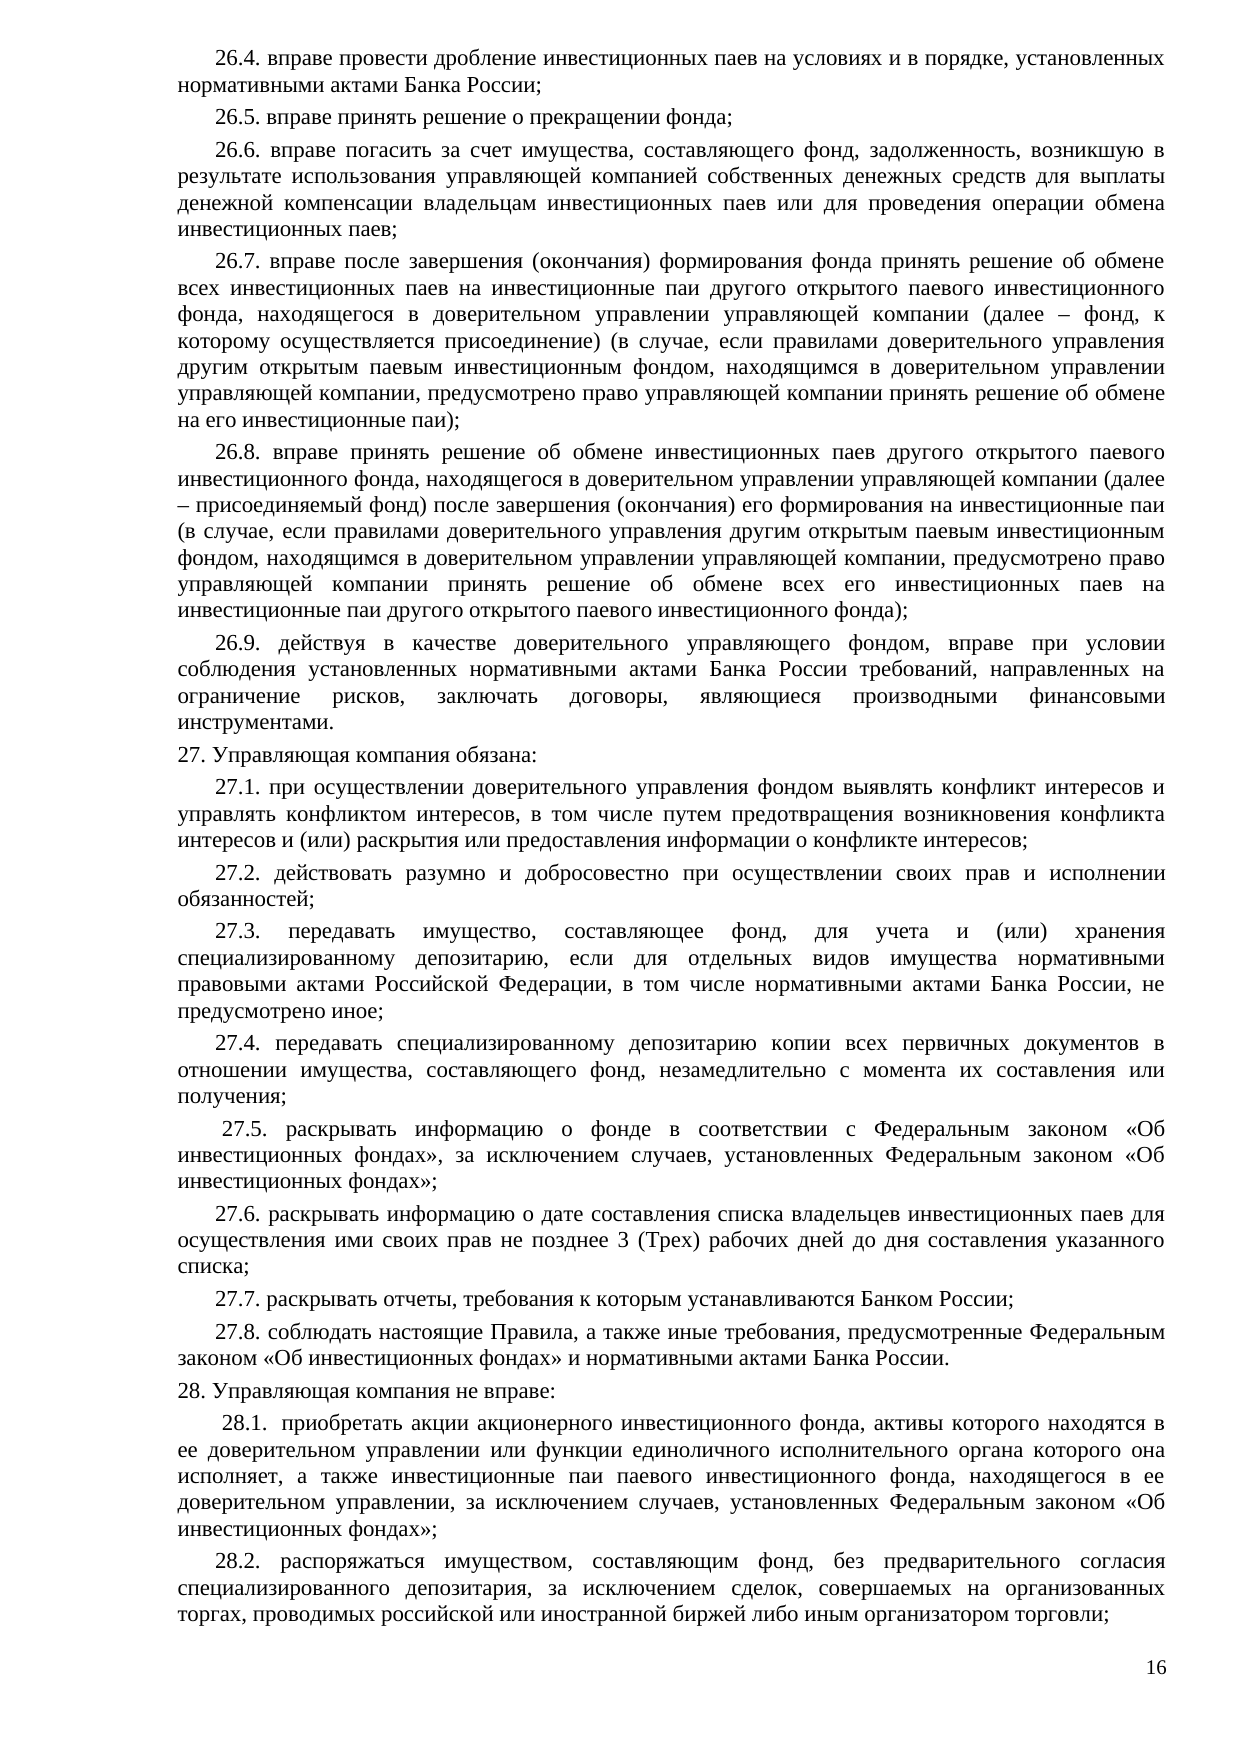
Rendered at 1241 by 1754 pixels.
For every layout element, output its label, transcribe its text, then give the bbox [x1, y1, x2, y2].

text 26.5. вправе принять решение о прекращении фонда; [177, 103, 1167, 130]
text 27. Управляющая компания обязана: [177, 741, 1167, 767]
list 28. Управляющая компания не вправе: [177, 1377, 1167, 1403]
text 28.1. приобретать акции акционерного инвестиционного фонда, активы которого находятся в ее доверительном управлении или функции единоличного исполнительного органа которого она исполняет, а также инвестиционные паи паевого инвестиционного фонда, находящегося в ее доверительном управлении, за исключением случаев, установленных Федеральным законом «Об инвестиционных фондах»; [177, 1409, 1167, 1541]
text 26.9. действуя в качестве доверительного управляющего фондом, вправе при условии соблюдения установленных нормативными актами Банка России требований, направленных на ограничение рисков, заключать договоры, являющиеся производными финансовыми инструментами. [177, 629, 1167, 734]
text 27.3. передавать имущество, составляющее фонд, для учета и (или) хранения специализированному депозитарию, если для отдельных видов имущества нормативными правовыми актами Российской Федерации, в том числе нормативными актами Банка России, не предусмотрено иное; [177, 918, 1167, 1023]
text 27.5. раскрывать информацию о фонде в соответствии с Федеральным законом «Об инвестиционных фондах», за исключением случаев, установленных Федеральным законом «Об инвестиционных фондах»; [177, 1114, 1167, 1194]
text 26.7. вправе после завершения (окончания) формирования фонда принять решение об обмене всех инвестиционных паев на инвестиционные паи другого открытого паевого инвестиционного фонда, находящегося в доверительном управлении управляющей компании (далее – фонд, к которому осуществляется присоединение) (в случае, если правилами доверительного управления другим открытым паевым инвестиционным фондом, находящимся в доверительном управлении управляющей компании, предусмотрено право управляющей компании принять решение об обмене на его инвестиционные паи); [177, 248, 1167, 432]
text 27.4. передавать специализированному депозитарию копии всех первичных документов в отношении имущества, составляющего фонд, незамедлительно с момента их составления или получения; [177, 1029, 1167, 1108]
text 27.1. при осуществлении доверительного управления фондом выявлять конфликт интересов и управлять конфликтом интересов, в том числе путем предотвращения возникновения конфликта интересов и (или) раскрытия или предоставления информации о конфликте интересов; [177, 773, 1167, 852]
text 27.8. соблюдать настоящие Правила, а также иные требования, предусмотренные Федеральным законом «Об инвестиционных фондах» и нормативными актами Банка России. [177, 1318, 1167, 1371]
text 26.4. вправе провести дробление инвестиционных паев на условиях и в порядке, установленных нормативными актами Банка России; [177, 44, 1167, 97]
text 26.8. вправе принять решение об обмене инвестиционных паев другого открытого паевого инвестиционного фонда, находящегося в доверительном управлении управляющей компании (далее – присоединяемый фонд) после завершения (окончания) его формирования на инвестиционные паи (в случае, если правилами доверительного управления другим открытым паевым инвестиционным фондом, находящимся в доверительном управлении управляющей компании, предусмотрено право управляющей компании принять решение об обмене всех его инвестиционных паев на инвестиционные паи другого открытого паевого инвестиционного фонда); [177, 438, 1167, 623]
text 27.6. раскрывать информацию о дате составления списка владельцев инвестиционных паев для осуществления ими своих прав не позднее 3 (Трех) рабочих дней до дня составления указанного списка; [177, 1200, 1167, 1279]
text 27.2. действовать разумно и добросовестно при осуществлении своих прав и исполнении обязанностей; [177, 859, 1167, 911]
text 27.7. раскрывать отчеты, требования к которым устанавливаются Банком России; [177, 1285, 1167, 1312]
text 28.2. распоряжаться имуществом, составляющим фонд, без предварительного согласия специализированного депозитария, за исключением сделок, совершаемых на организованных торгах, проводимых российской или иностранной биржей либо иным организатором торговли; [177, 1547, 1167, 1626]
text 26.6. вправе погасить за счет имущества, составляющего фонд, задолженность, возникшую в результате использования управляющей компанией собственных денежных средств для выплаты денежной компенсации владельцам инвестиционных паев или для проведения операции обмена инвестиционных паев; [177, 136, 1167, 241]
